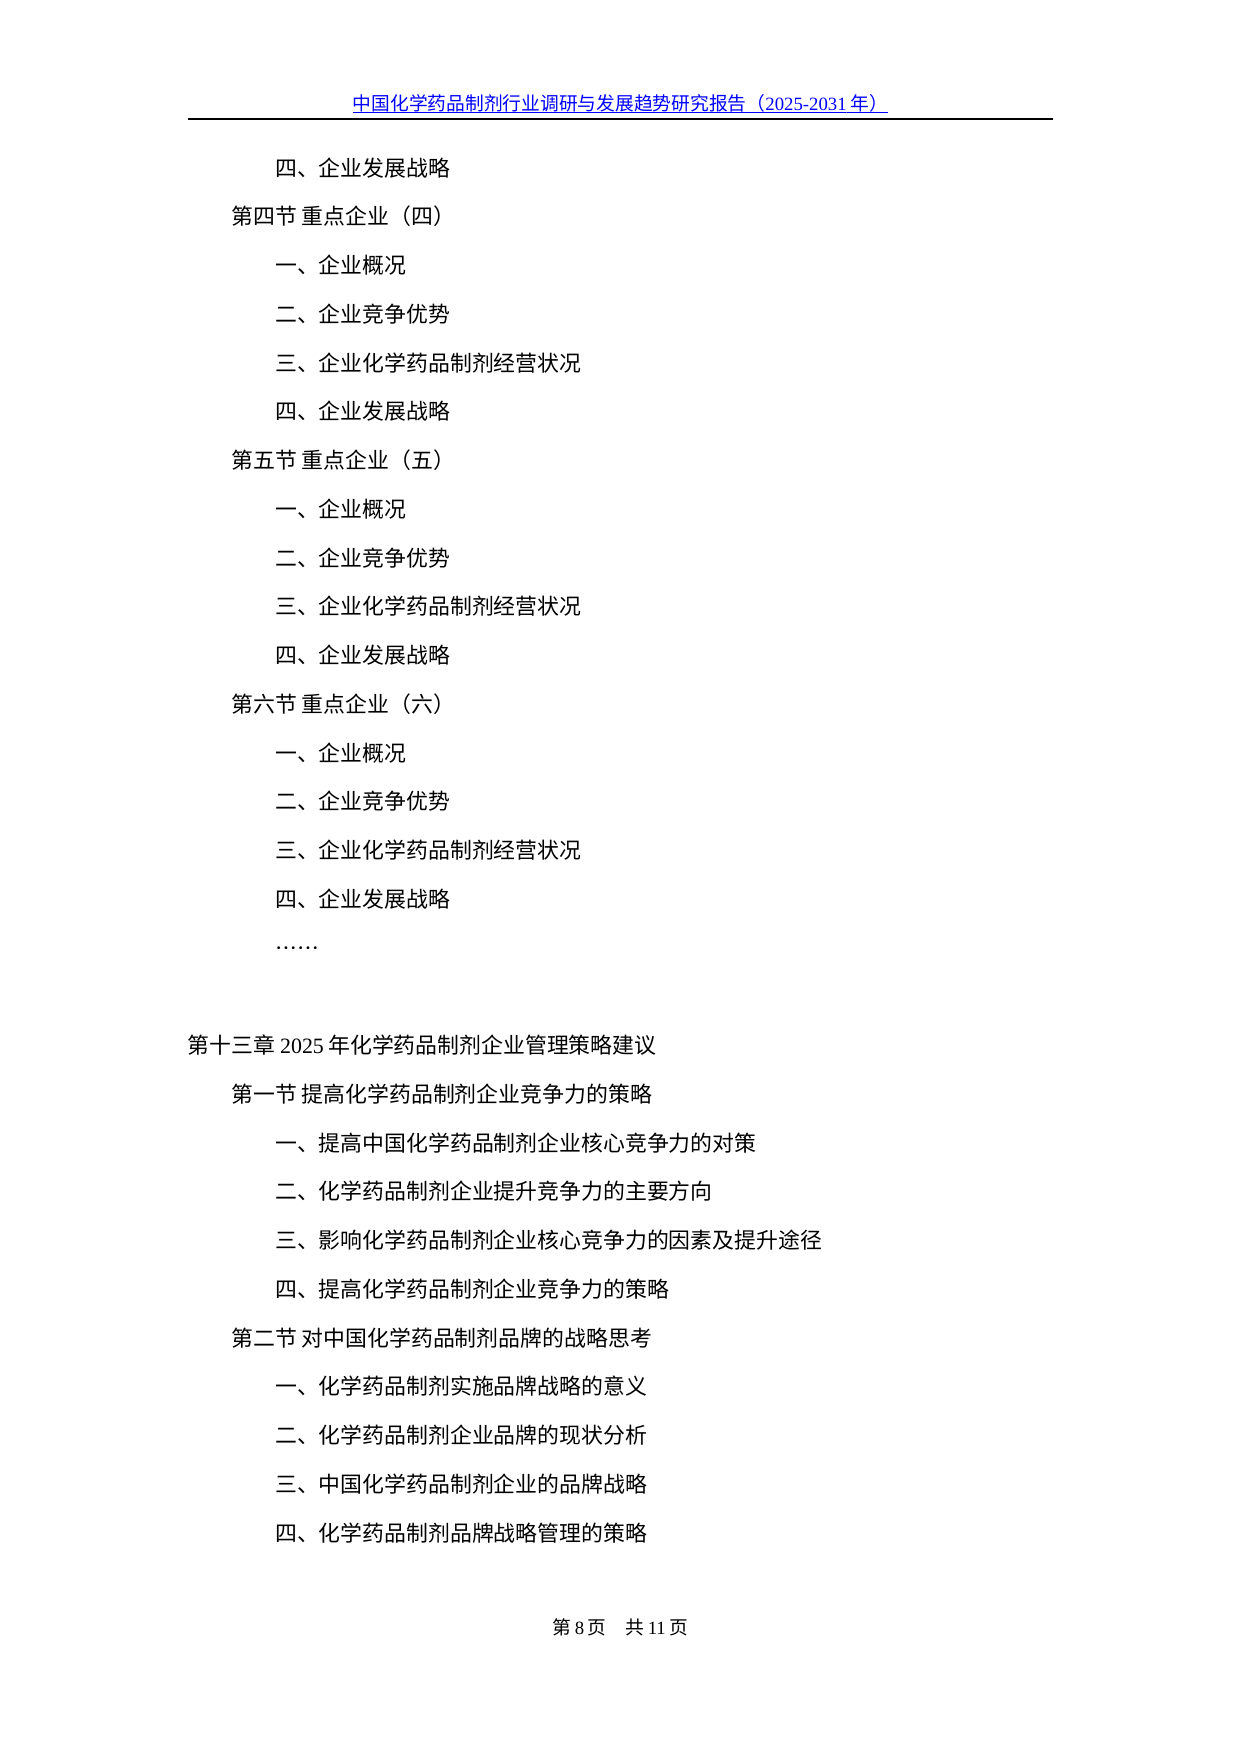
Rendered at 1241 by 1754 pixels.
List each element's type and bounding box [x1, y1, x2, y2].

text [187, 150, 1053, 1548]
